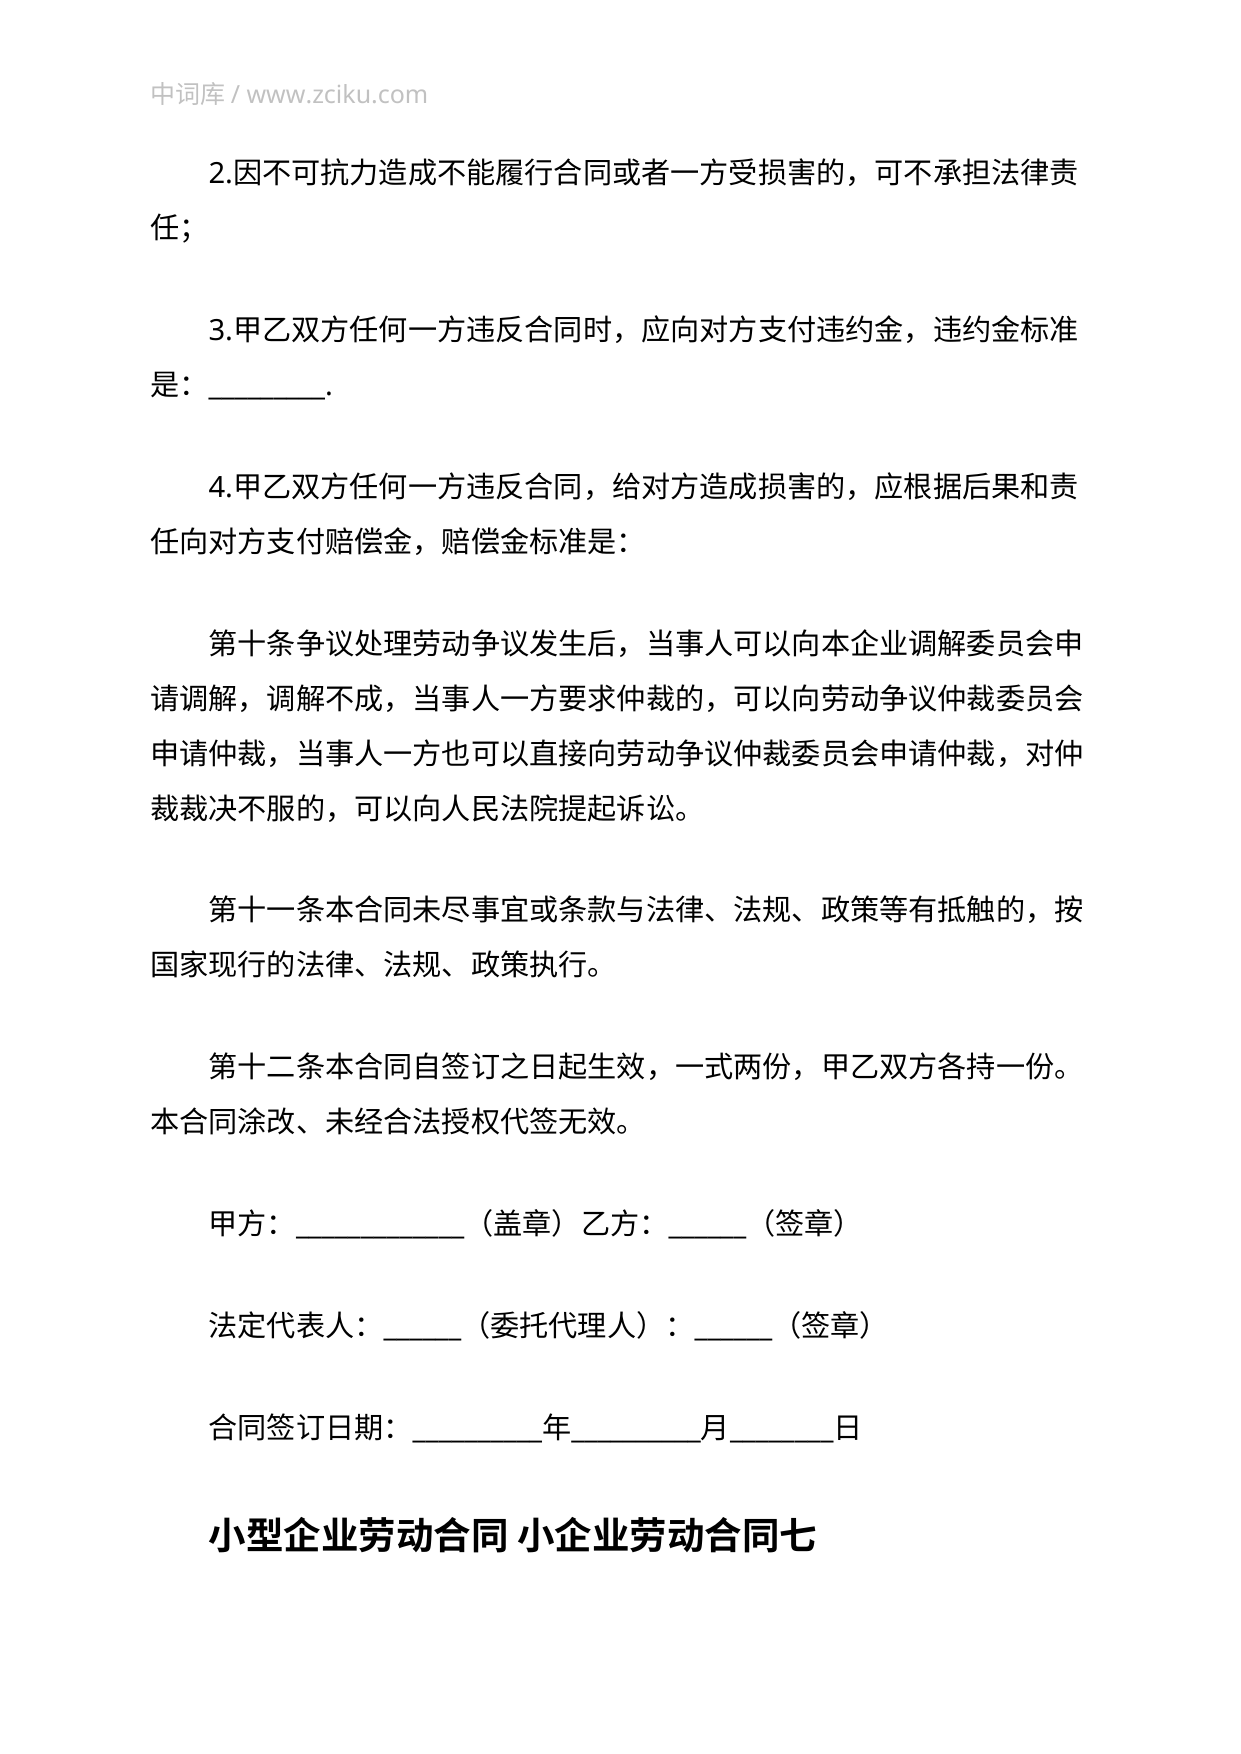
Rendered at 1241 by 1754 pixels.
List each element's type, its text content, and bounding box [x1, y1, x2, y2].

text 3.甲乙双方任何一方违反合同时，应向对方支付违约金，违约金标准是：_________. [150, 307, 1090, 404]
text 2.因不可抗力造成不能履行合同或者一方受损害的，可不承担法律责任； [150, 150, 1090, 247]
text 合同签订日期：__________年__________月________日 [150, 1404, 1090, 1447]
text 小型企业劳动合同 小企业劳动合同七 [150, 1506, 1090, 1561]
text 第十条争议处理劳动争议发生后，当事人可以向本企业调解委员会申请调解，调解不成，当事人一方要求仲裁的，可以向劳动争议仲裁委员会申请仲裁，当事人一方也可以直接向劳动争议仲裁委员会申请仲裁，对仲裁裁决不服的，可以向人民法院提起诉讼。 [150, 621, 1090, 827]
text 4.甲乙双方任何一方违反合同，给对方造成损害的，应根据后果和责任向对方支付赔偿金，赔偿金标准是： [150, 464, 1090, 561]
text 第十一条本合同未尽事宜或条款与法律、法规、政策等有抵触的，按国家现行的法律、法规、政策执行。 [150, 887, 1090, 984]
text 甲方：_____________（盖章）乙方：______（签章） [150, 1200, 1090, 1243]
text 法定代表人：______（委托代理人）：______（签章） [150, 1302, 1090, 1345]
text 第十二条本合同自签订之日起生效，一式两份，甲乙双方各持一份。本合同涂改、未经合法授权代签无效。 [150, 1044, 1090, 1141]
